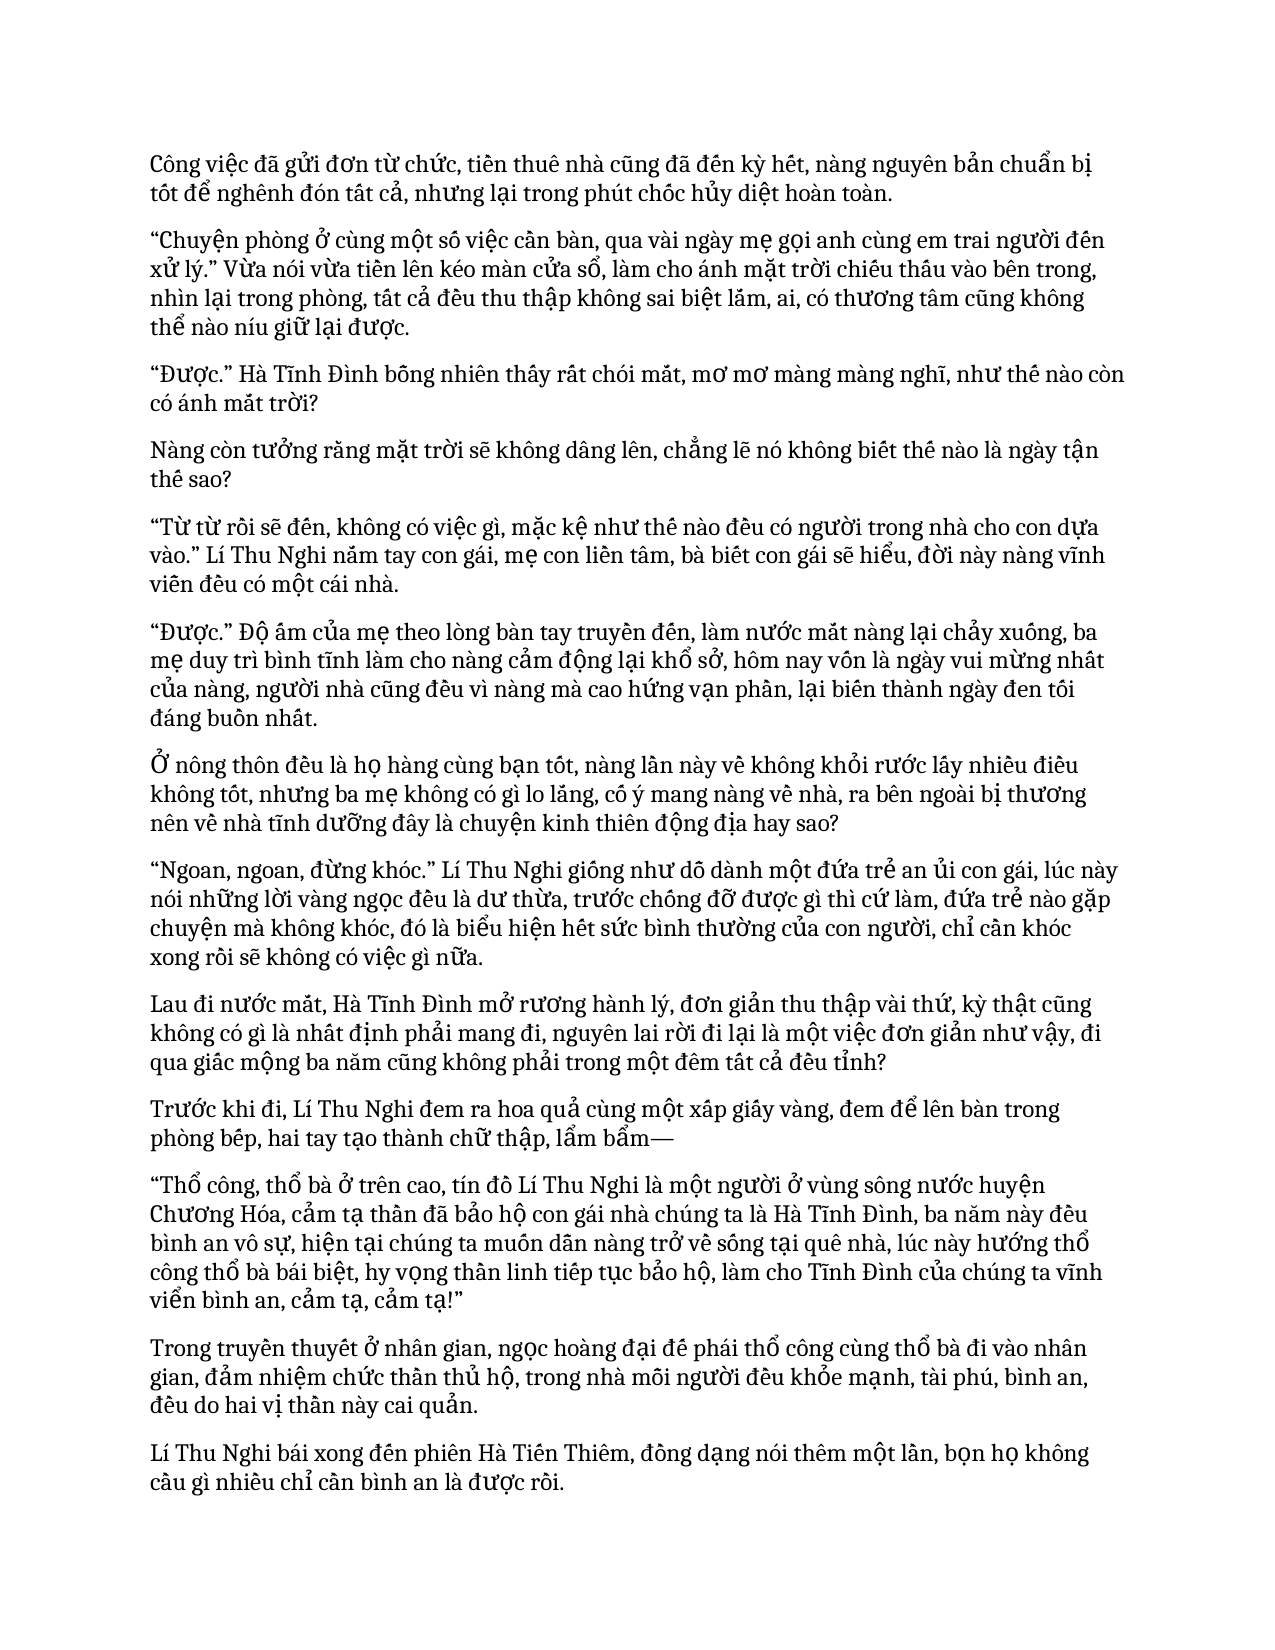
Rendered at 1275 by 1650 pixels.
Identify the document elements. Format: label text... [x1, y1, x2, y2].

text Công việc đã gửi đơn từ chức, tiền thuê nhà cũng đã đến kỳ hết, nàng nguyên bản chuẩn bị tốt để nghênh đón tất cả, nhưng lại trong phút chốc hủy diệt hoàn toàn. [150, 150, 1125, 207]
text “Từ từ rồi sẽ đến, không có việc gì, mặc kệ như thế nào đều có người trong nhà cho con dựa vào.” Lí Thu Nghi nắm tay con gái, mẹ con liền tâm, bà biết con gái sẽ hiểu, đời này nàng vĩnh viễn đều có một cái nhà. [150, 512, 1125, 599]
text “Được.” Độ ấm của mẹ theo lòng bàn tay truyền đến, làm nước mắt nàng lại chảy xuống, ba mẹ duy trì bình tĩnh làm cho nàng cảm động lại khổ sở, hôm nay vốn là ngày vui mừng nhất của nàng, người nhà cũng đều vì nàng mà cao hứng vạn phần, lại biến thành ngày đen tối đáng buồn nhất. [150, 617, 1125, 732]
text Trước khi đi, Lí Thu Nghi đem ra hoa quả cùng một xấp giấy vàng, đem để lên bàn trong phòng bếp, hai tay tạo thành chữ thập, lẩm bẩm— [150, 1095, 1125, 1152]
text Lau đi nước mắt, Hà Tĩnh Đình mở rương hành lý, đơn giản thu thập vài thứ, kỳ thật cũng không có gì là nhất định phải mang đi, nguyên lai rời đi lại là một việc đơn giản như vậy, đi qua giấc mộng ba năm cũng không phải trong một đêm tất cả đều tỉnh? [150, 990, 1125, 1076]
text Nàng còn tưởng rằng mặt trời sẽ không dâng lên, chẳng lẽ nó không biết thế nào là ngày tận thế sao? [150, 436, 1125, 494]
text “Chuyện phòng ở cùng một số việc cần bàn, qua vài ngày mẹ gọi anh cùng em trai người đến xử lý.” Vừa nói vừa tiền lên kéo màn cửa sổ, làm cho ánh mặt trời chiếu thấu vào bên trong, nhìn lại trong phòng, tất cả đều thu thập không sai biệt lắm, ai, có thương tâm cũng không thể nào níu giữ lại được. [150, 226, 1125, 341]
text “Được.” Hà Tĩnh Đình bỗng nhiên thấy rất chói mắt, mơ mơ màng màng nghĩ, như thế nào còn có ánh mắt trời? [150, 360, 1125, 417]
text Lí Thu Nghi bái xong đến phiên Hà Tiến Thiêm, đồng dạng nói thêm một lần, bọn họ không cầu gì nhiều chỉ cần bình an là được rồi. [150, 1439, 1125, 1496]
text Ở nông thôn đều là họ hàng cùng bạn tốt, nàng lần này về không khỏi rước lấy nhiều điều không tốt, nhưng ba mẹ không có gì lo lắng, cố ý mang nàng về nhà, ra bên ngoài bị thương nên về nhà tĩnh dưỡng đây là chuyện kinh thiên động địa hay sao? [150, 751, 1125, 837]
text Trong truyền thuyết ở nhân gian, ngọc hoàng đại đế phái thổ công cùng thổ bà đi vào nhân gian, đảm nhiệm chức thần thủ hộ, trong nhà mỗi người đều khỏe mạnh, tài phú, bình an, đều do hai vị thần này cai quản. [150, 1334, 1125, 1420]
text “Ngoan, ngoan, đừng khóc.” Lí Thu Nghi giống như dỗ dành một đứa trẻ an ủi con gái, lúc này nói những lời vàng ngọc đều là dư thừa, trước chống đỡ được gì thì cứ làm, đứa trẻ nào gặp chuyện mà không khóc, đó là biểu hiện hết sức bình thường của con người, chỉ cần khóc xong rồi sẽ không có việc gì nữa. [150, 856, 1125, 971]
text “Thổ công, thổ bà ở trên cao, tín đồ Lí Thu Nghi là một người ở vùng sông nước huyện Chương Hóa, cảm tạ thần đã bảo hộ con gái nhà chúng ta là Hà Tĩnh Đình, ba năm này đều bình an vô sự, hiện tại chúng ta muốn dẫn nàng trở về sống tại quê nhà, lúc này hướng thổ công thổ bà bái biệt, hy vọng thần linh tiếp tục bảo hộ, làm cho Tĩnh Đình của chúng ta vĩnh viển bình an, cảm tạ, cảm tạ!” [150, 1171, 1125, 1315]
